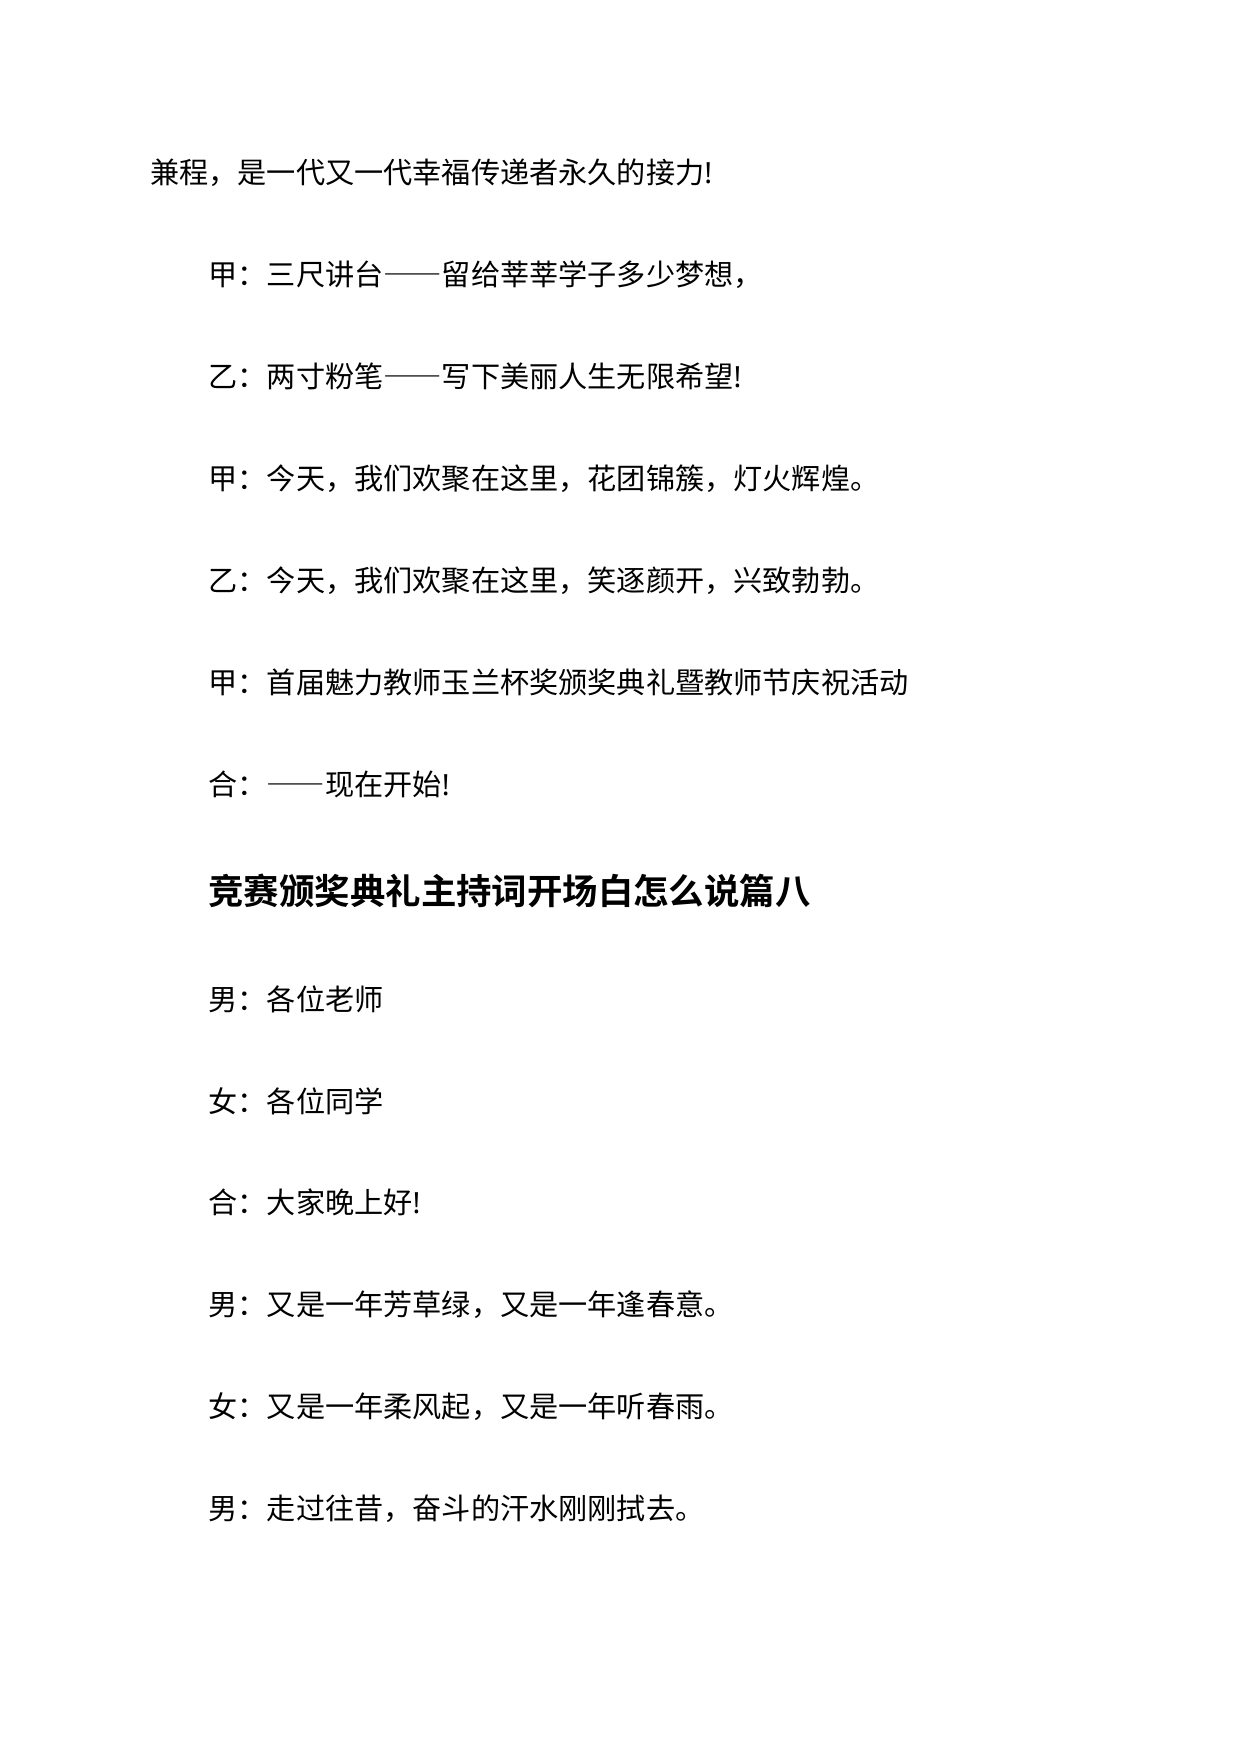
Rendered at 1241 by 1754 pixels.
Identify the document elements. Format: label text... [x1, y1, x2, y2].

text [150, 150, 1090, 192]
text 男：走过往昔，奋斗的汗水刚刚拭去。 [150, 1486, 1090, 1528]
text 女：各位同学 [150, 1078, 1090, 1121]
text 甲：首届魅力教师玉兰杯奖颁奖典礼暨教师节庆祝活动 [150, 659, 1090, 702]
text 合：——现在开始! [150, 761, 1090, 803]
text 乙：两寸粉笔——写下美丽人生无限希望! [150, 354, 1090, 396]
text 男：各位老师 [150, 976, 1090, 1019]
text 合：大家晚上好! [150, 1180, 1090, 1222]
text 竞赛颁奖典礼主持词开场白怎么说篇八 [150, 863, 1090, 914]
text 甲：三尺讲台——留给莘莘学子多少梦想， [150, 252, 1090, 294]
text 甲：今天，我们欢聚在这里，花团锦簇，灯火辉煌。 [150, 456, 1090, 498]
text 女：又是一年柔风起，又是一年听春雨。 [150, 1384, 1090, 1426]
text 男：又是一年芳草绿，又是一年逢春意。 [150, 1282, 1090, 1324]
text 乙：今天，我们欢聚在这里，笑逐颜开，兴致勃勃。 [150, 557, 1090, 600]
